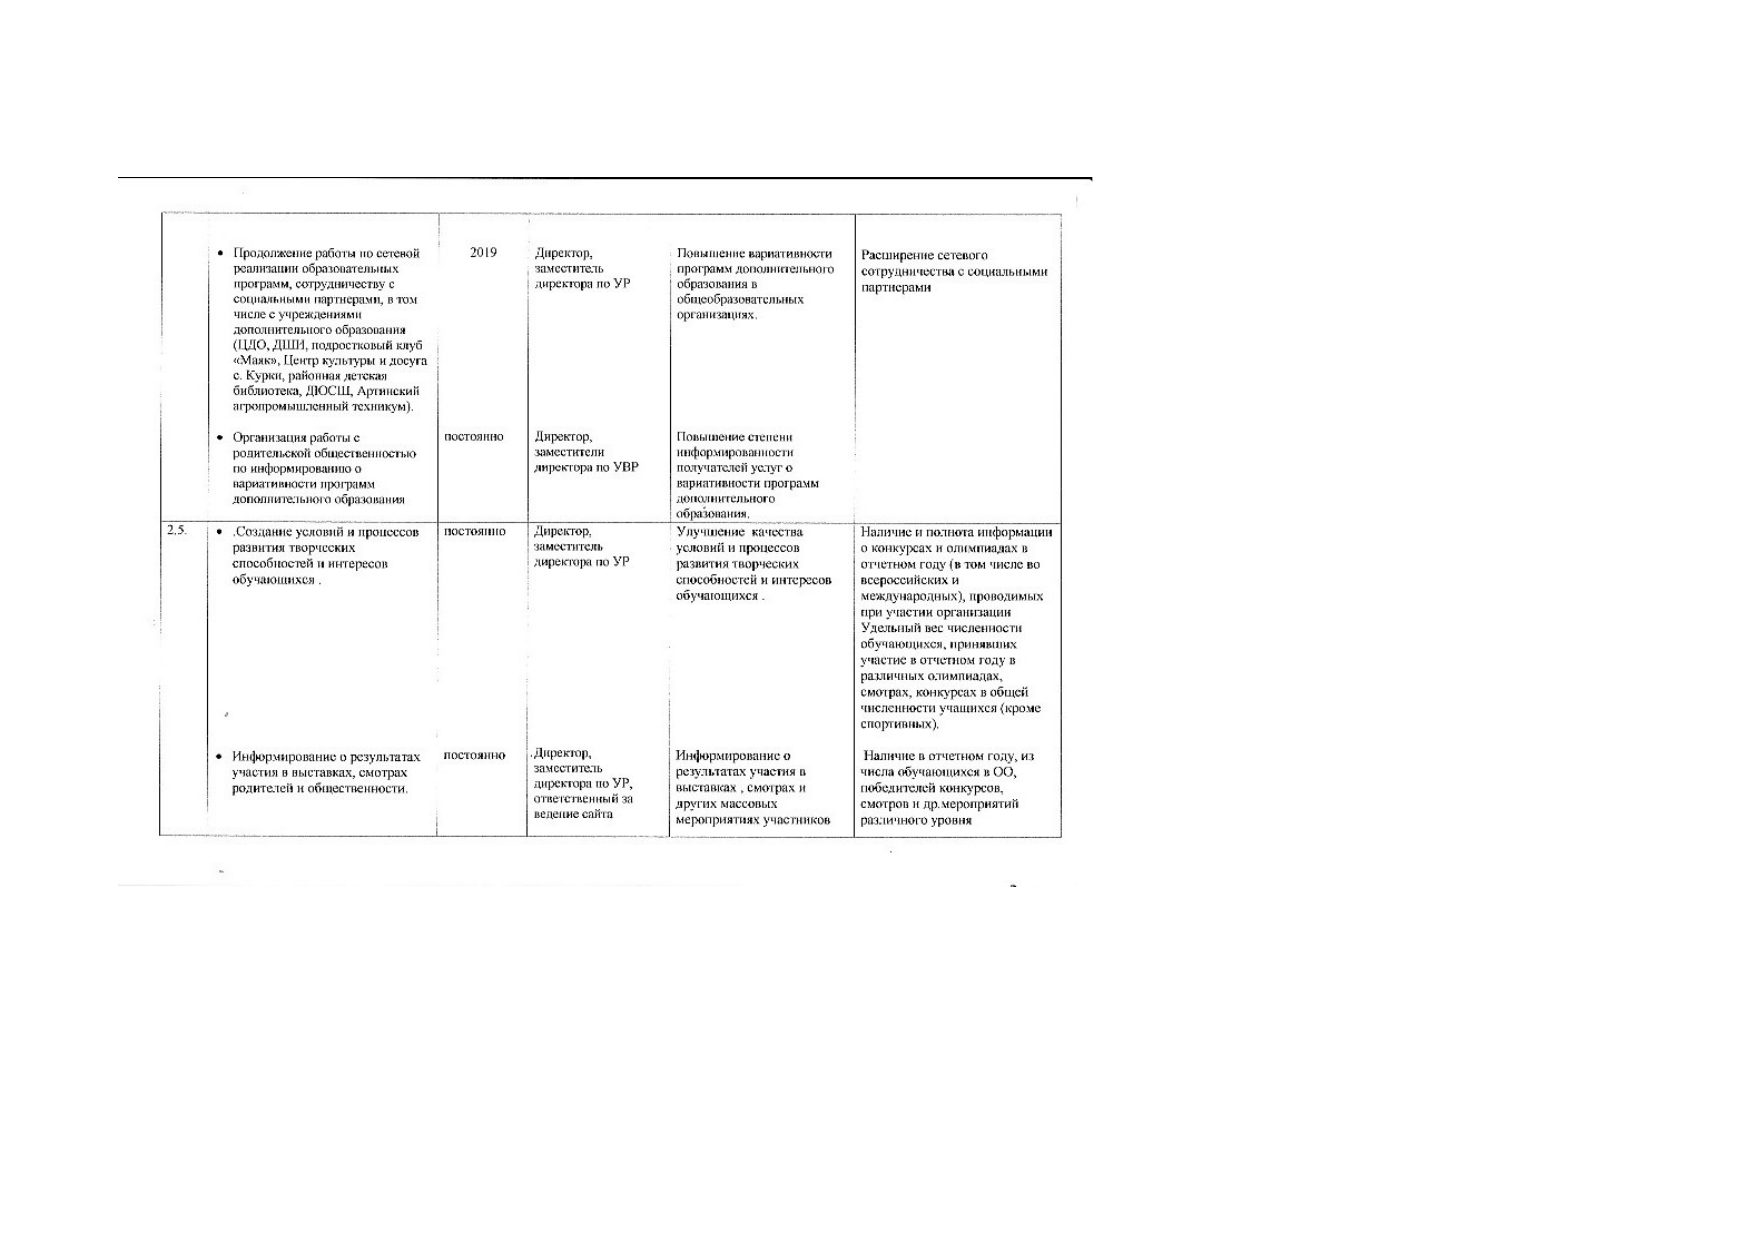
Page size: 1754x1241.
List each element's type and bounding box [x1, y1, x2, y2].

picture [118, 177, 1093, 887]
